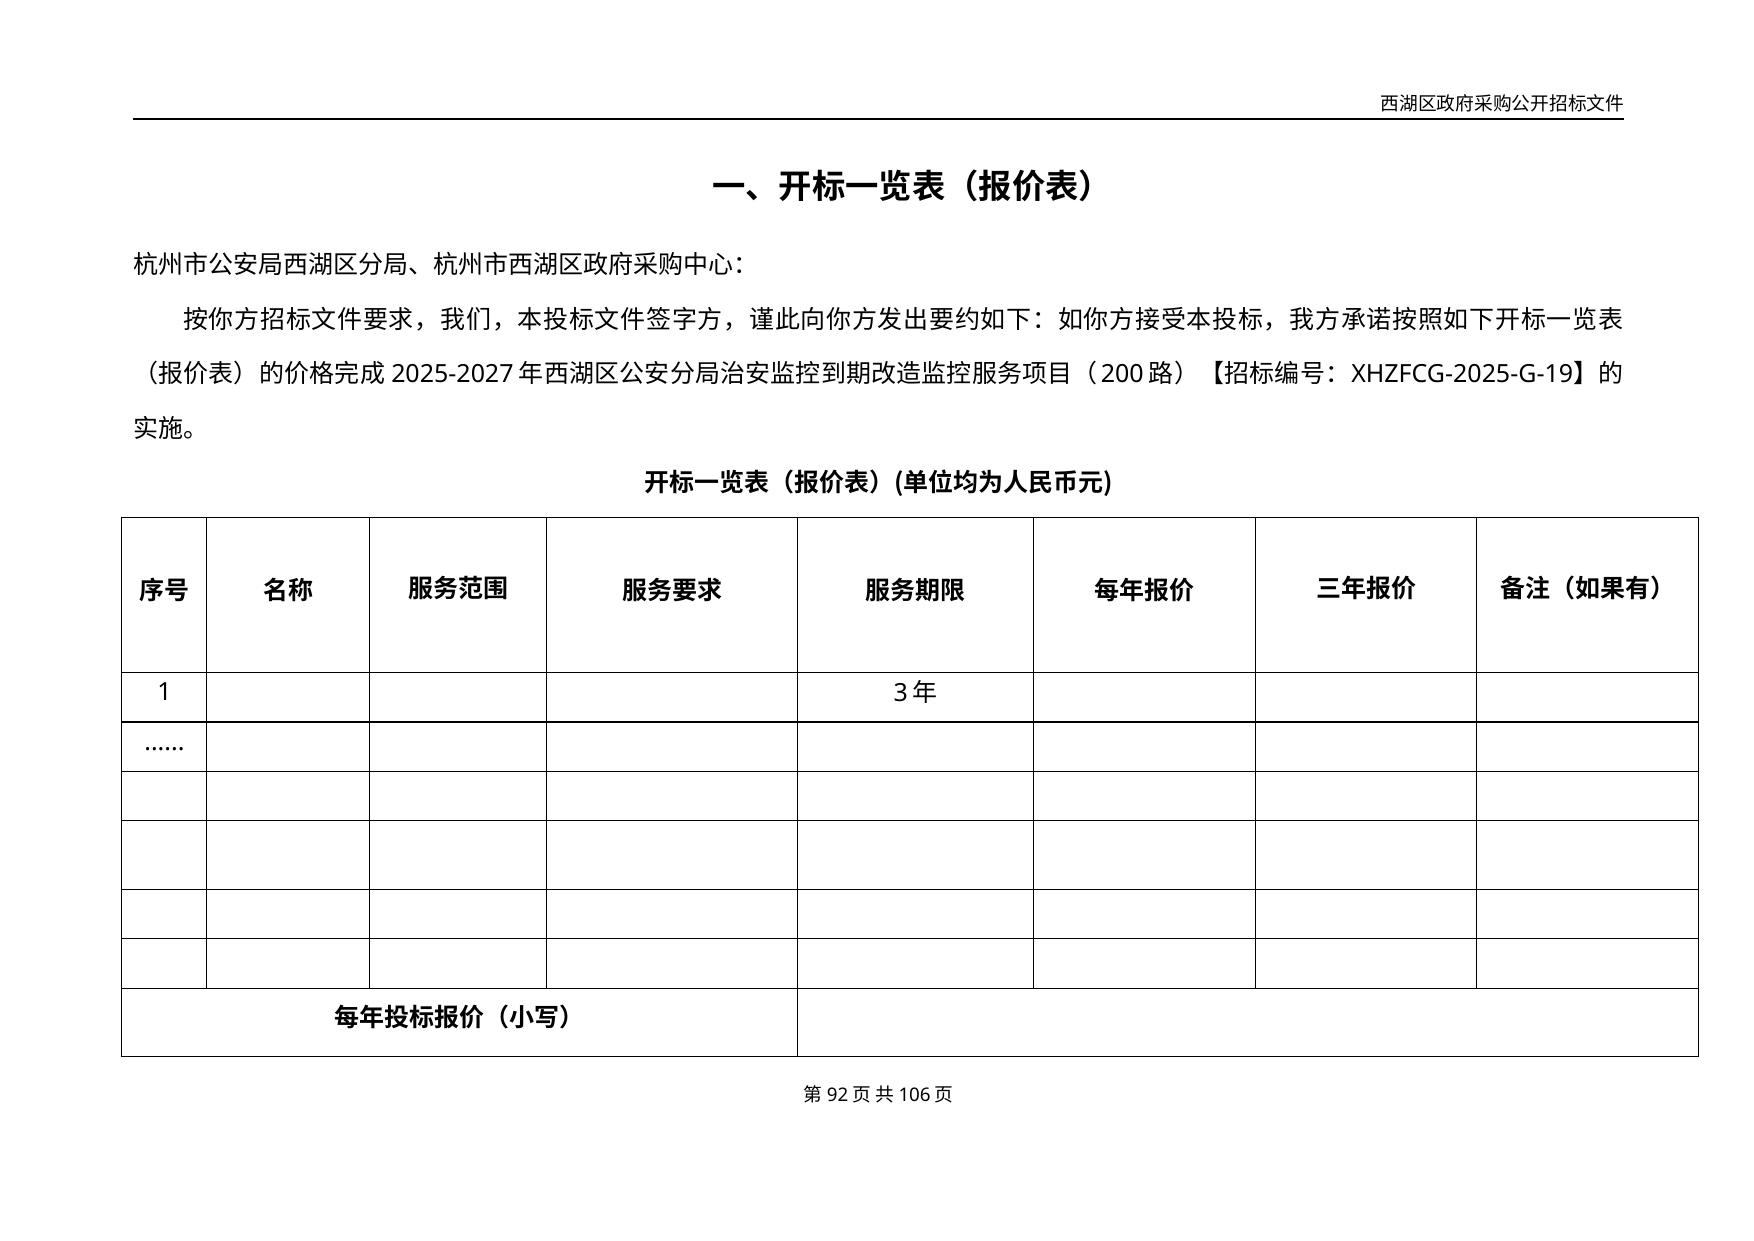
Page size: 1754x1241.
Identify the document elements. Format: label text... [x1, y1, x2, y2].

table_cell [370, 673, 546, 721]
table_cell [547, 772, 797, 820]
table_cell [122, 821, 206, 889]
table_header 每年报价 [1034, 518, 1255, 672]
table_cell [1034, 772, 1255, 820]
table_cell [1477, 673, 1698, 721]
table_cell [547, 939, 797, 987]
table_cell [1256, 890, 1476, 938]
table_header 服务期限 [798, 518, 1033, 672]
table_cell 1 [122, 673, 206, 721]
table_cell [370, 821, 546, 889]
text 按你方招标文件要求，我们，本投标文件签字方，谨此向你方发出要约如下：如你方接受本投标，我方承诺按照如下开标一览表（报价表）的价格完成2025-2027年西湖区公安分局治安监控到期改造监控服务项目（200路）【招标编号：XHZFCG-2025-G-19】的实施。 [133, 299, 1624, 444]
table_cell ...... [122, 723, 206, 771]
table_cell [1256, 673, 1476, 721]
table_header 服务范围 [370, 518, 546, 672]
table_cell 每年投标报价（小写） [122, 989, 797, 1056]
table_cell [207, 890, 369, 938]
table_cell [547, 673, 797, 721]
table_cell [547, 821, 797, 889]
table_header 名称 [207, 518, 369, 672]
table_cell [798, 890, 1033, 938]
table_cell [1256, 723, 1476, 771]
table_cell [122, 939, 206, 987]
table_cell [1477, 890, 1698, 938]
table_cell [207, 723, 369, 771]
table_cell [1477, 939, 1698, 987]
table_cell [1034, 723, 1255, 771]
table_cell [122, 772, 206, 820]
table_cell [1477, 723, 1698, 771]
table_cell [207, 939, 369, 987]
table_cell 3年 [798, 673, 1033, 721]
table_cell [547, 723, 797, 771]
table_cell [1034, 890, 1255, 938]
table_cell [1034, 939, 1255, 987]
table_cell [798, 723, 1033, 771]
table_cell [122, 890, 206, 938]
table_cell [370, 723, 546, 771]
table_cell [370, 890, 546, 938]
table_cell [1477, 821, 1698, 889]
table_cell [798, 821, 1033, 889]
table_cell [1034, 673, 1255, 721]
table_cell [798, 939, 1033, 987]
table_cell [1256, 772, 1476, 820]
table_cell [207, 821, 369, 889]
table_cell [1256, 939, 1476, 987]
table_header 三年报价 [1256, 518, 1476, 672]
table_cell [370, 772, 546, 820]
table_header 服务要求 [547, 518, 797, 672]
table_cell [1034, 821, 1255, 889]
table_cell [798, 989, 1698, 1056]
text 一、开标一览表（报价表） [133, 160, 1624, 208]
table_cell [370, 939, 546, 987]
table_header 备注（如果有） [1477, 518, 1698, 672]
table_header 序号 [122, 518, 206, 672]
table_cell [1477, 772, 1698, 820]
table_cell [798, 772, 1033, 820]
table_cell [207, 673, 369, 721]
text 开标一览表（报价表）(单位均为人民币元) [133, 462, 1624, 499]
table_cell [1256, 821, 1476, 889]
text 杭州市公安局西湖区分局、杭州市西湖区政府采购中心： [133, 245, 1624, 281]
table_cell [207, 772, 369, 820]
table_cell [547, 890, 797, 938]
